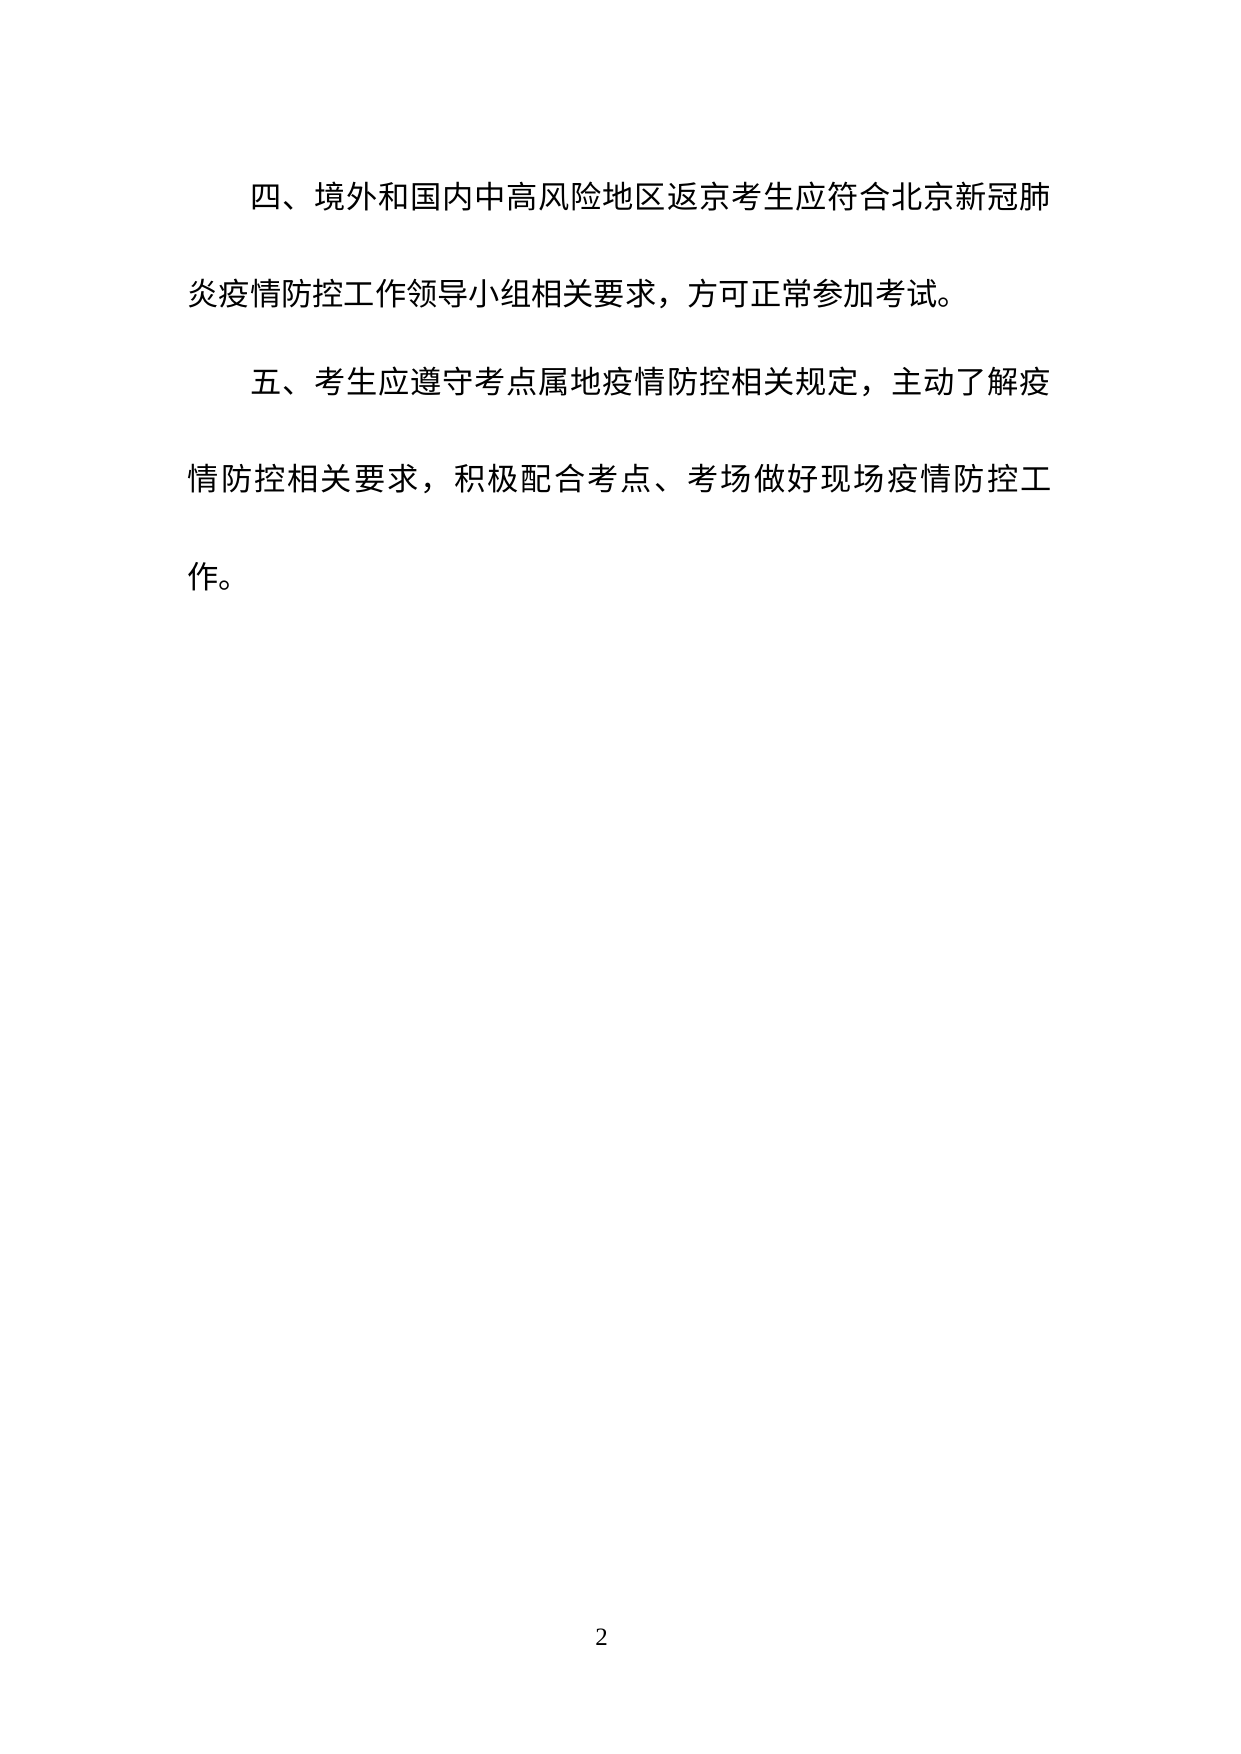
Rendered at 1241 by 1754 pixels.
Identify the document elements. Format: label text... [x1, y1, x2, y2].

text 五、考生应遵守考点属地疫情防控相关规定，主动了解疫情防控相关要求，积极配合考点、考场做好现场疫情防控工作。 [187, 347, 1053, 607]
text 四、境外和国内中高风险地区返京考生应符合北京新冠肺炎疫情防控工作领导小组相关要求，方可正常参加考试。 [187, 162, 1053, 324]
